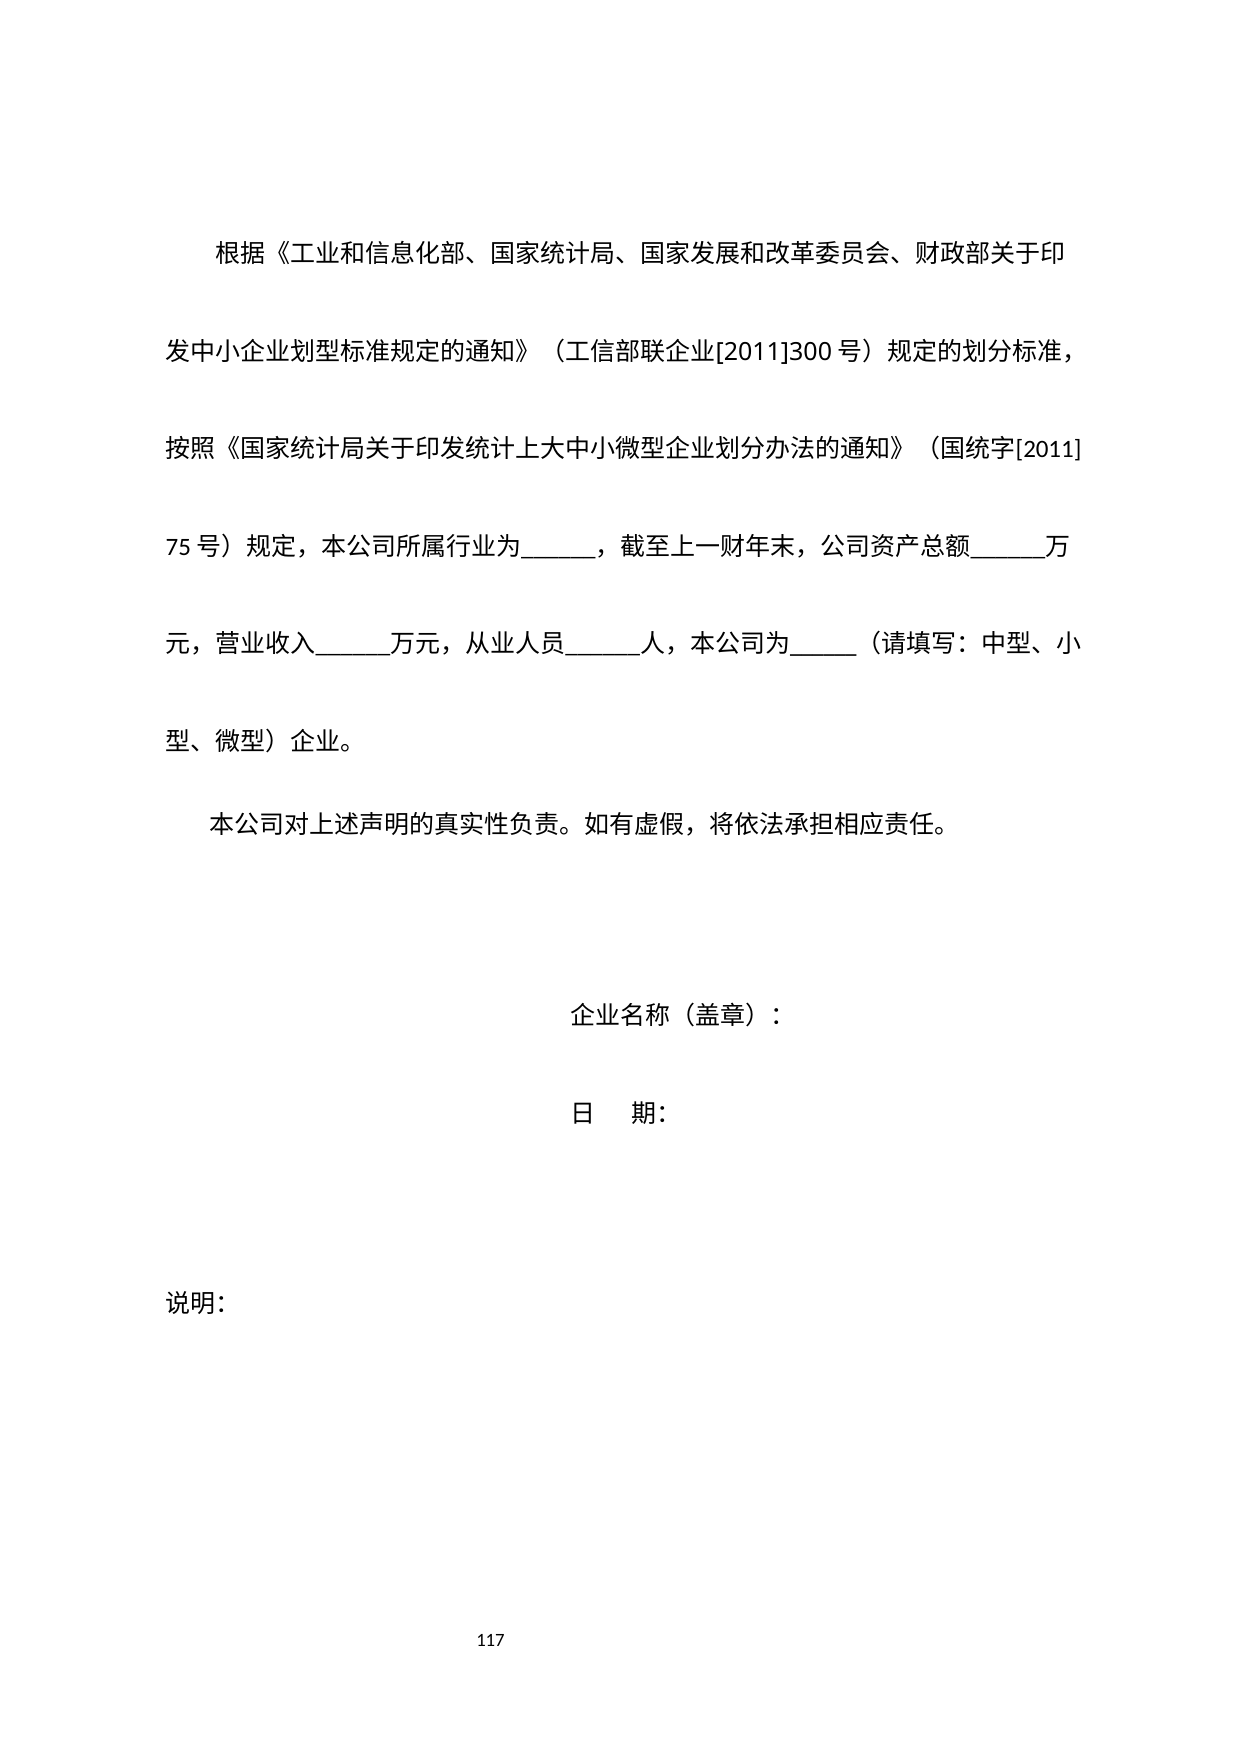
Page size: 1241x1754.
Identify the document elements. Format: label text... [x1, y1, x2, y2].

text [165, 219, 1087, 772]
text 企业名称（盖章）： 日 期： [570, 981, 1087, 1144]
text 本公司对上述声明的真实性负责。如有虚假，将依法承担相应责任。 [165, 790, 1087, 855]
text 说明： [165, 1269, 1087, 1334]
